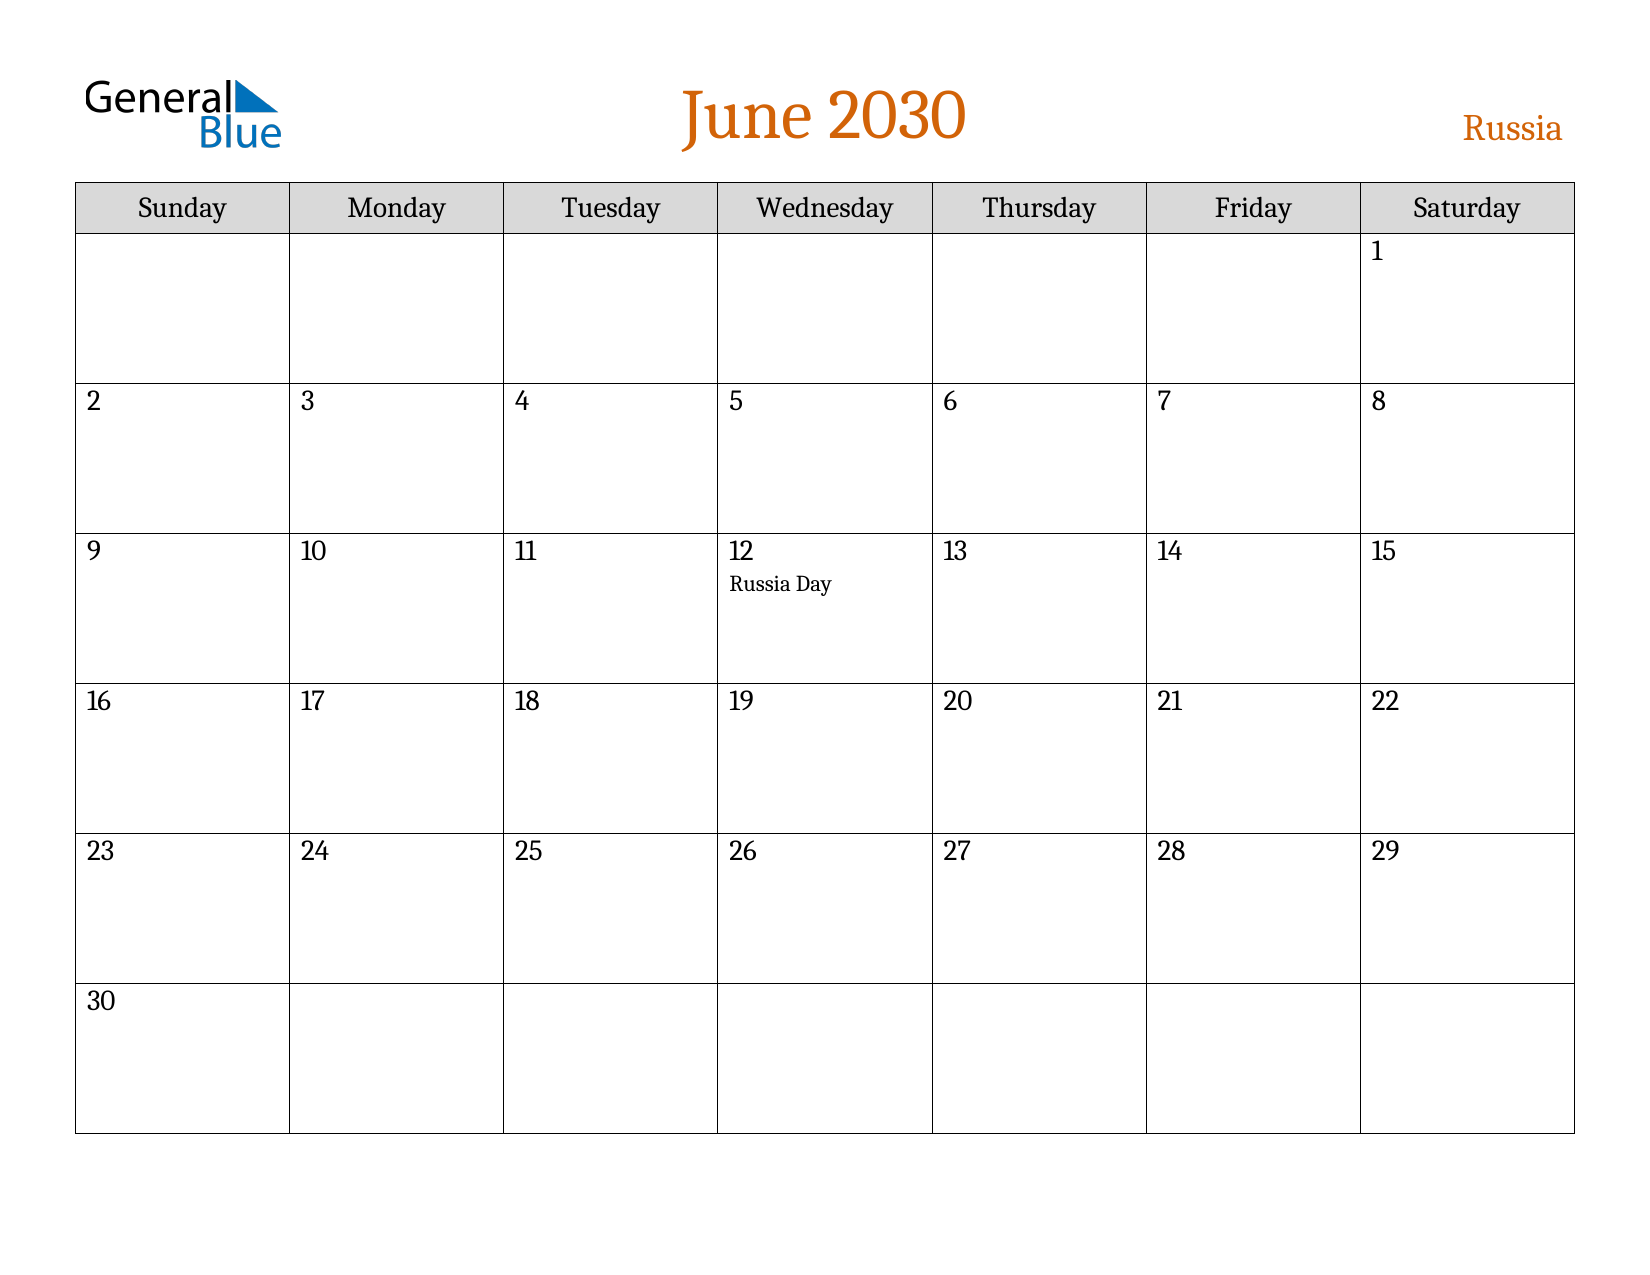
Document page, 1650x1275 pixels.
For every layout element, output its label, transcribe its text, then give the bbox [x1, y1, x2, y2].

table_cell 19 [718, 684, 932, 720]
table_cell [290, 1020, 503, 1133]
table_cell [1361, 870, 1574, 983]
table_cell Sunday [76, 183, 289, 233]
table_cell [76, 570, 289, 683]
table_cell [290, 720, 503, 833]
table_cell [504, 570, 717, 683]
table_cell Wednesday [718, 183, 932, 233]
table_cell [290, 870, 503, 983]
table_cell 24 [290, 834, 503, 870]
table_cell 26 [718, 834, 932, 870]
table_cell [1147, 1020, 1360, 1133]
table_cell Tuesday [504, 183, 717, 233]
table_cell [290, 570, 503, 683]
table_cell 17 [290, 684, 503, 720]
table_cell 9 [76, 534, 289, 570]
table_cell [718, 420, 932, 533]
table_cell [290, 984, 503, 1020]
table_cell [76, 234, 289, 270]
table_cell [718, 234, 932, 270]
table_cell 2 [76, 384, 289, 420]
table_cell 7 [1147, 384, 1360, 420]
table_cell [76, 270, 289, 383]
table_header June 2030 [504, 75, 1146, 182]
table_cell 14 [1147, 534, 1360, 570]
table_cell [1147, 234, 1360, 270]
table_cell 16 [76, 684, 289, 720]
table_cell [504, 984, 717, 1020]
table_cell [290, 420, 503, 533]
table_header Russia [1146, 75, 1574, 182]
table_cell 28 [1147, 834, 1360, 870]
table_cell [504, 720, 717, 833]
table_cell [504, 270, 717, 383]
table_cell [1361, 570, 1574, 683]
table_cell [504, 870, 717, 983]
table_cell [76, 870, 289, 983]
table_cell [76, 720, 289, 833]
table_cell [1147, 984, 1360, 1020]
table_cell [933, 270, 1146, 383]
table_cell 13 [933, 534, 1146, 570]
table_cell [718, 270, 932, 383]
table_cell [1361, 420, 1574, 533]
table_cell [290, 270, 503, 383]
table_cell 3 [290, 384, 503, 420]
table_cell 6 [933, 384, 1146, 420]
table_cell 12 [718, 534, 932, 570]
table_cell 5 [718, 384, 932, 420]
table_cell [504, 420, 717, 533]
table_cell Saturday [1361, 183, 1574, 233]
table_cell [290, 234, 503, 270]
table_cell [933, 870, 1146, 983]
table_cell 10 [290, 534, 503, 570]
table_cell [1147, 270, 1360, 383]
table_cell Russia Day [718, 570, 932, 683]
table_cell [933, 984, 1146, 1020]
table_cell [1361, 270, 1574, 383]
table_cell 27 [933, 834, 1146, 870]
table_cell Thursday [933, 183, 1146, 233]
table_cell [504, 1020, 717, 1133]
table_cell [1361, 1020, 1574, 1133]
table_cell [1361, 984, 1574, 1020]
table_cell [1147, 570, 1360, 683]
table_cell 21 [1147, 684, 1360, 720]
table_cell [76, 1020, 289, 1133]
table_cell [933, 420, 1146, 533]
table_cell 20 [933, 684, 1146, 720]
table_cell [933, 1020, 1146, 1133]
table_cell 1 [1361, 234, 1574, 270]
table_cell [718, 1020, 932, 1133]
table_cell [1147, 720, 1360, 833]
table_cell [1147, 870, 1360, 983]
table_cell 29 [1361, 834, 1574, 870]
table_cell [718, 720, 932, 833]
table_cell [1361, 720, 1574, 833]
table_cell 8 [1361, 384, 1574, 420]
table_cell 22 [1361, 684, 1574, 720]
table_cell [933, 720, 1146, 833]
table_cell Friday [1147, 183, 1360, 233]
table_cell [933, 234, 1146, 270]
table_cell 4 [504, 384, 717, 420]
picture [86, 80, 281, 148]
table_cell [718, 984, 932, 1020]
table_cell 11 [504, 534, 717, 570]
table_header [76, 75, 503, 182]
table_cell [76, 420, 289, 533]
table_cell 23 [76, 834, 289, 870]
table_cell [504, 234, 717, 270]
table_cell [718, 870, 932, 983]
table_cell 30 [76, 984, 289, 1020]
table_cell [933, 570, 1146, 683]
table_cell 18 [504, 684, 717, 720]
table_cell 25 [504, 834, 717, 870]
table_cell 15 [1361, 534, 1574, 570]
table_cell [1147, 420, 1360, 533]
table_cell Monday [290, 183, 503, 233]
